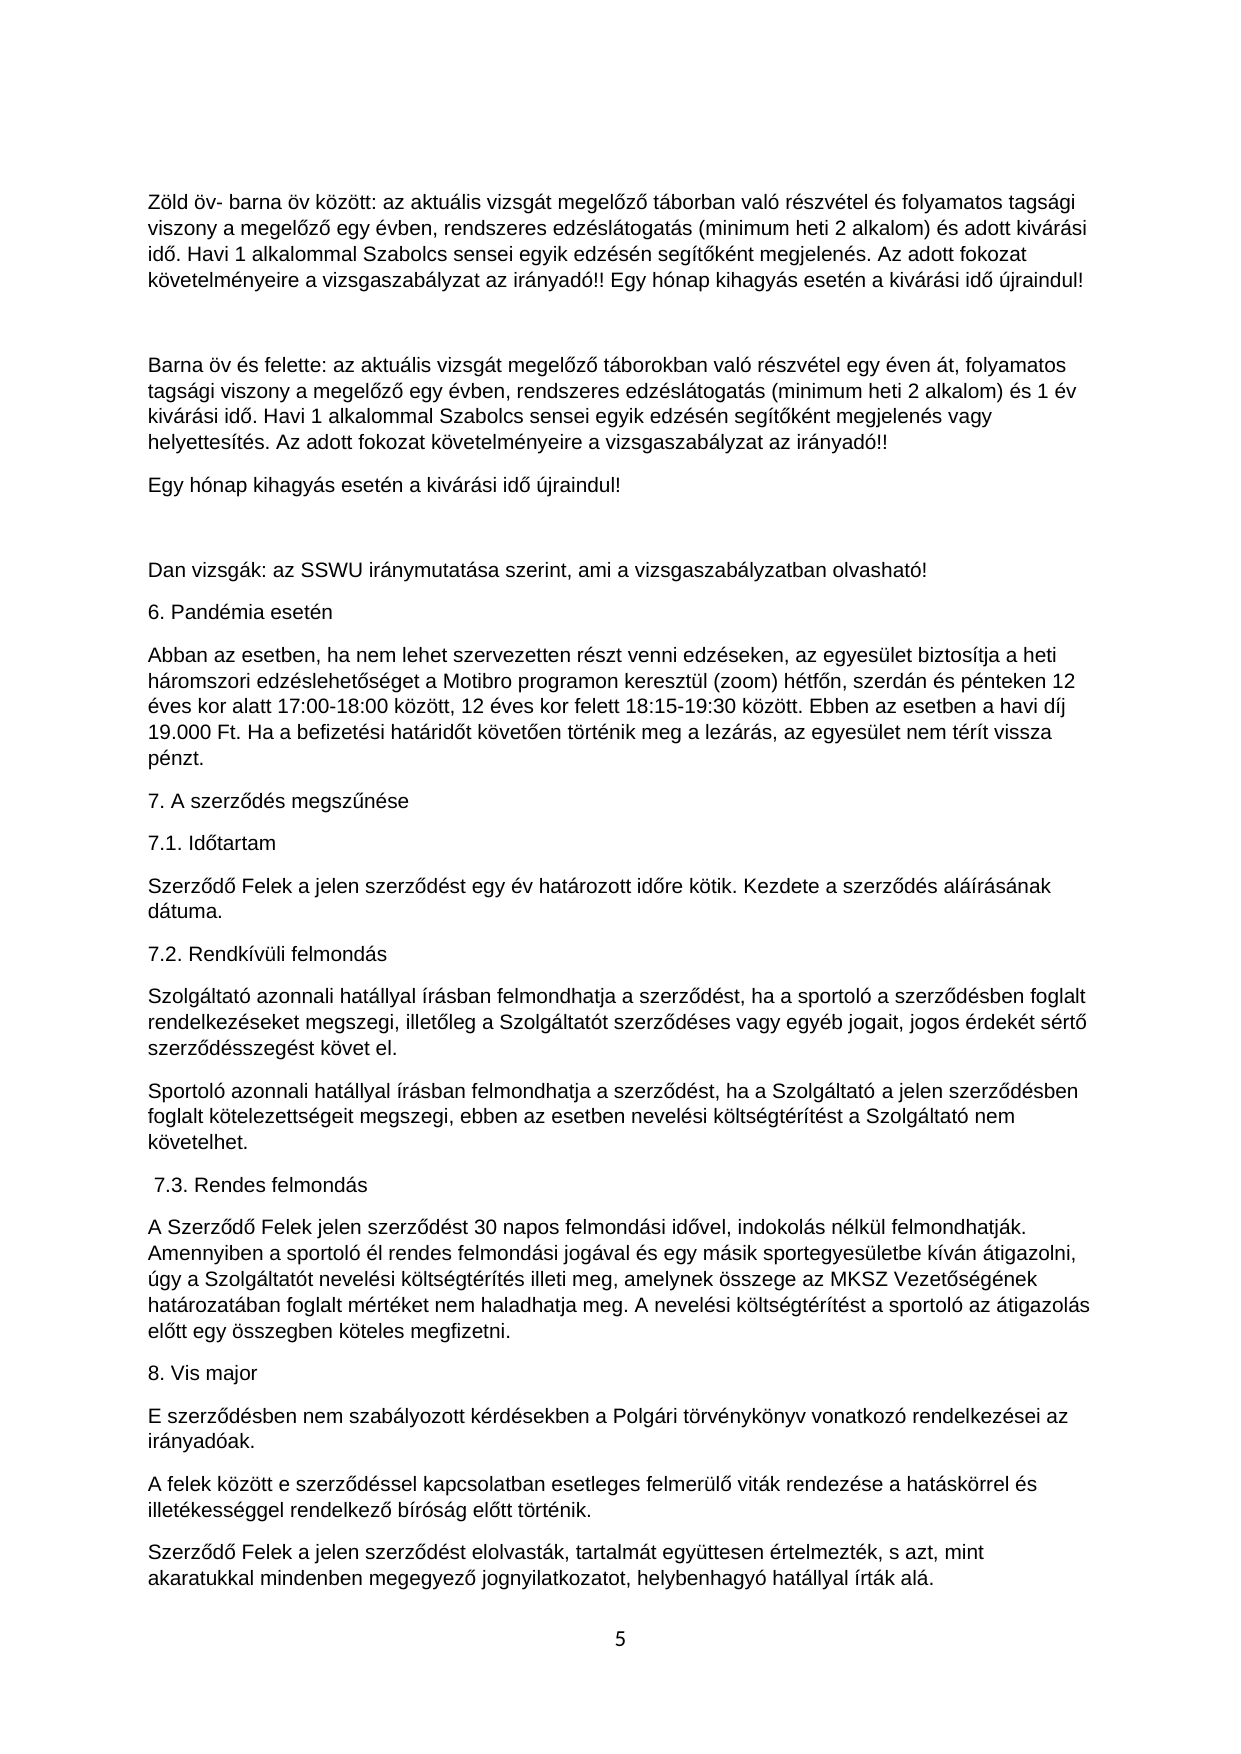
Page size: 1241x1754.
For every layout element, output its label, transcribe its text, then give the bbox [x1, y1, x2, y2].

text 7.3. Rendes felmondás [148, 1173, 1093, 1197]
text 7. A szerződés megszűnése [148, 788, 1093, 812]
text Dan vizsgák: az SSWU iránymutatása szerint, ami a vizsgaszabályzatban olvasható! [148, 558, 1093, 582]
text Szerződő Felek a jelen szerződést egy év határozott időre kötik. Kezdete a szerződés aláírásának dátuma. [148, 873, 1093, 923]
text Szerződő Felek a jelen szerződést elolvasták, tartalmát együttesen értelmezték, s azt, mint akaratukkal mindenben megegyező jognyilatkozatot, helybenhagyó hatállyal írták alá. [148, 1540, 1093, 1590]
text Zöld öv- barna öv között: az aktuális vizsgát megelőző táborban való részvétel és folyamatos tagsági viszony a megelőző egy évben, rendszeres edzéslátogatás (minimum heti 2 alkalom) és adott kivárási idő. Havi 1 alkalommal Szabolcs sensei egyik edzésén segítőként megjelenés. Az adott fokozat követelményeire a vizsgaszabályzat az irányadó!! Egy hónap kihagyás esetén a kivárási idő újraindul! [148, 190, 1093, 292]
text A Szerződő Felek jelen szerződést 30 napos felmondási idővel, indokolás nélkül felmondhatják. Amennyiben a sportoló él rendes felmondási jogával és egy másik sportegyesületbe kíván átigazolni, úgy a Szolgáltatót nevelési költségtérítés illeti meg, amelynek összege az MKSZ Vezetőségének határozatában foglalt mértéket nem haladhatja meg. A nevelési költségtérítést a sportoló az átigazolás előtt egy összegben köteles megfizetni. [148, 1215, 1093, 1342]
text Sportoló azonnali hatállyal írásban felmondhatja a szerződést, ha a Szolgáltató a jelen szerződésben foglalt kötelezettségeit megszegi, ebben az esetben nevelési költségtérítést a Szolgáltató nem követelhet. [148, 1078, 1093, 1154]
text 7.2. Rendkívüli felmondás [148, 942, 1093, 966]
text Egy hónap kihagyás esetén a kivárási idő újraindul! [148, 473, 1093, 497]
text A felek között e szerződéssel kapcsolatban esetleges felmerülő viták rendezése a hatáskörrel és illetékességgel rendelkező bíróság előtt történik. [148, 1472, 1093, 1522]
text 7.1. Időtartam [148, 831, 1093, 855]
text Barna öv és felette: az aktuális vizsgát megelőző táborokban való részvétel egy éven át, folyamatos tagsági viszony a megelőző egy évben, rendszeres edzéslátogatás (minimum heti 2 alkalom) és 1 év kivárási idő. Havi 1 alkalommal Szabolcs sensei egyik edzésén segítőként megjelenés vagy helyettesítés. Az adott fokozat követelményeire a vizsgaszabályzat az irányadó!! [148, 353, 1093, 454]
text Abban az esetben, ha nem lehet szervezetten részt venni edzéseken, az egyesület biztosítja a heti háromszori edzéslehetőséget a Motibro programon keresztül (zoom) hétfőn, szerdán és pénteken 12 éves kor alatt 17:00-18:00 között, 12 éves kor felett 18:15-19:30 között. Ebben az esetben a havi díj 19.000 Ft. Ha a befizetési határidőt követően történik meg a lezárás, az egyesület nem térít vissza pénzt. [148, 643, 1093, 770]
text Szolgáltató azonnali hatállyal írásban felmondhatja a szerződést, ha a sportoló a szerződésben foglalt rendelkezéseket megszegi, illetőleg a Szolgáltatót szerződéses vagy egyéb jogait, jogos érdekét sértő szerződésszegést követ el. [148, 984, 1093, 1060]
text 8. Vis major [148, 1361, 1093, 1385]
text E szerződésben nem szabályozott kérdésekben a Polgári törvénykönyv vonatkozó rendelkezései az irányadóak. [148, 1403, 1093, 1453]
text 6. Pandémia esetén [148, 600, 1093, 624]
